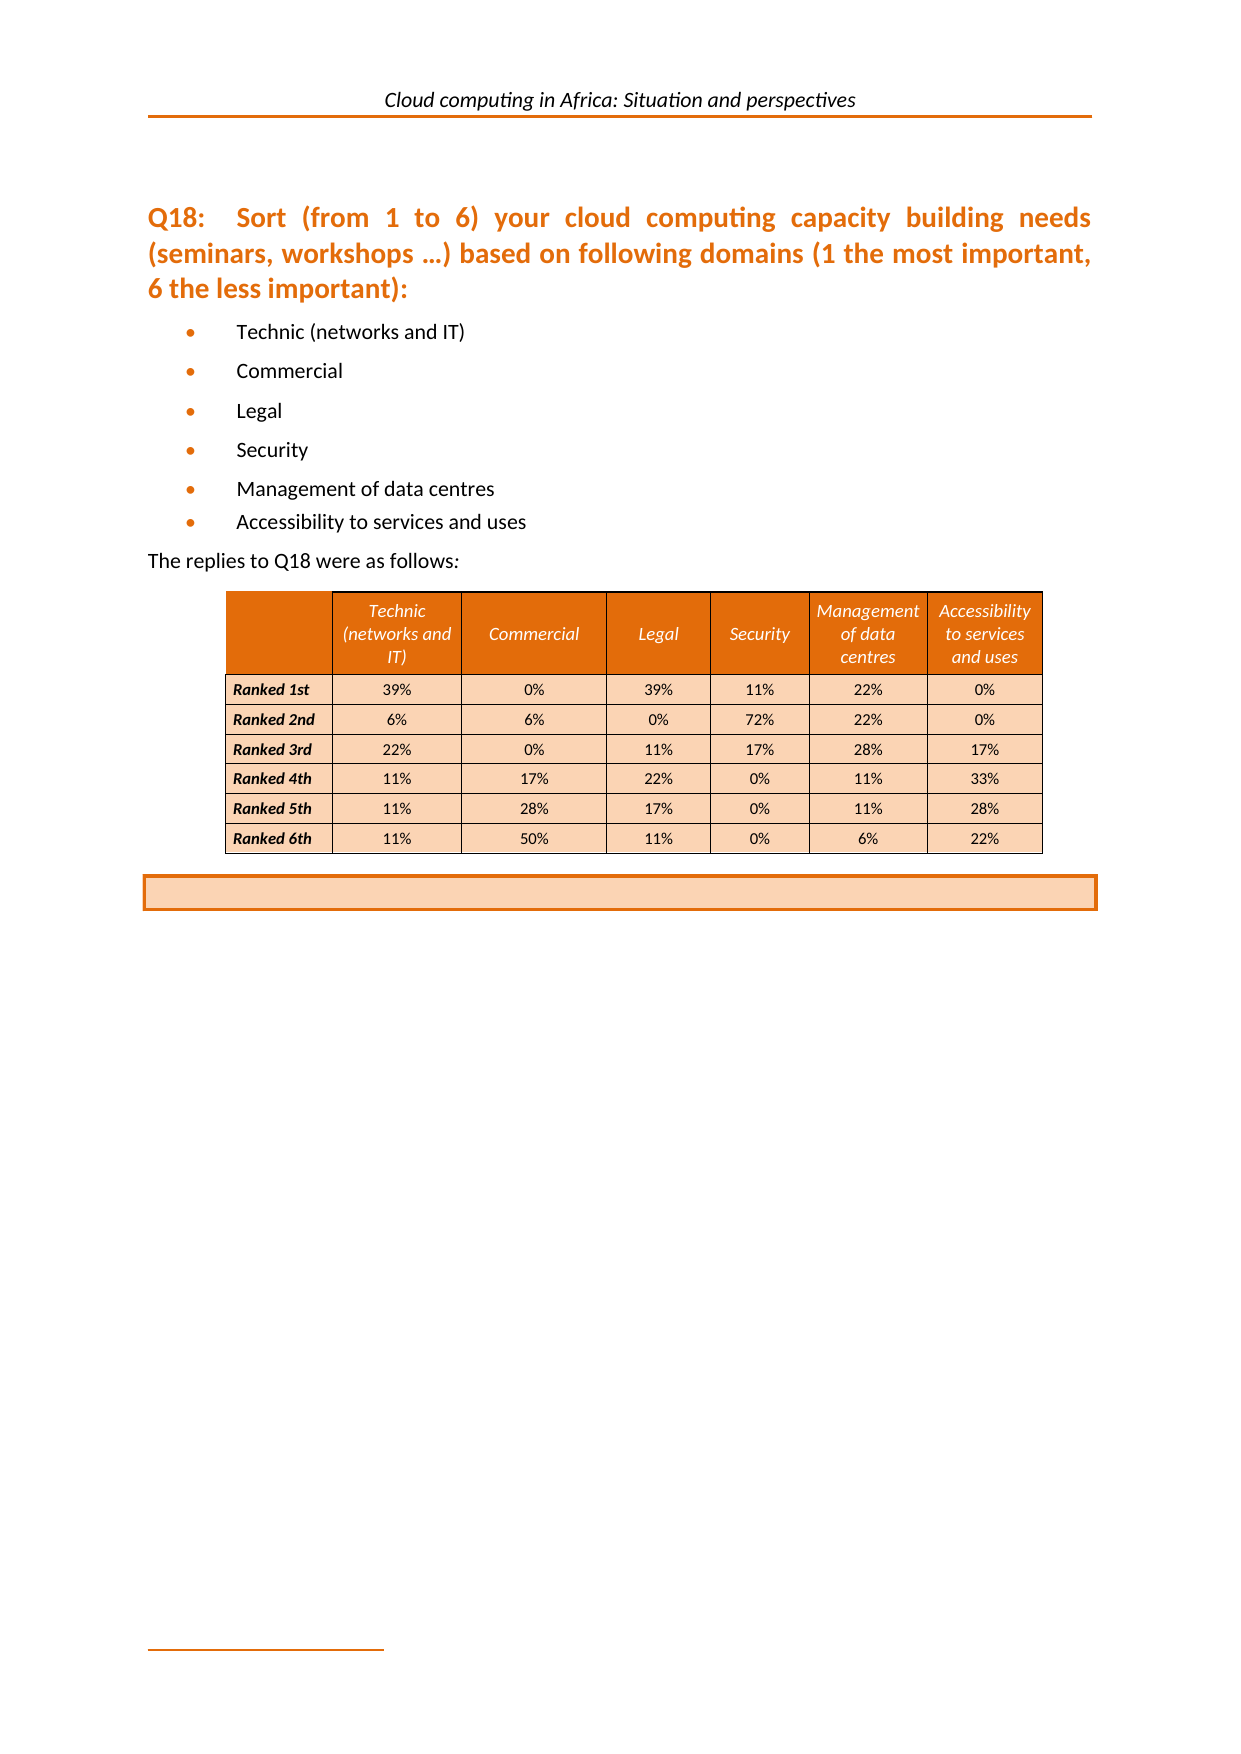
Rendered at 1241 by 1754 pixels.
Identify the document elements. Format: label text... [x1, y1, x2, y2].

table_cell 28% [810, 735, 927, 763]
table_cell 28% [928, 794, 1042, 823]
table_header [226, 591, 332, 674]
table_header Legal [607, 593, 710, 674]
table_cell Ranked 5th [226, 794, 332, 823]
table_cell 0% [928, 705, 1042, 734]
table_cell 11% [810, 794, 927, 823]
table_header Management of data centres [810, 593, 927, 674]
table_cell 22% [928, 824, 1042, 852]
table_cell 22% [810, 675, 927, 704]
table_cell Ranked 2nd [226, 705, 332, 734]
table_cell 50% [462, 824, 606, 852]
table_cell 0% [607, 705, 710, 734]
table_cell Ranked 3rd [226, 735, 332, 763]
text • Management of data centres [185, 475, 1092, 502]
table_cell 0% [928, 675, 1042, 704]
table_cell 22% [607, 764, 710, 793]
table_header Technic (networks and IT) [333, 593, 461, 674]
table_cell 11% [607, 735, 710, 763]
table_cell 22% [810, 705, 927, 734]
table_cell 11% [711, 675, 809, 704]
table_cell 39% [333, 675, 461, 704]
table_cell 17% [607, 794, 710, 823]
subtitle Q18: Sort (from 1 to 6) your cloud computing capacity building needs (seminars, workshops …) based on following domains (1 the most important, 6 the less important): [148, 199, 1092, 306]
table_cell 0% [711, 764, 809, 793]
text • Legal [185, 397, 1092, 423]
table_cell 11% [607, 824, 710, 852]
table_cell 0% [462, 735, 606, 763]
table_cell Ranked 4th [226, 764, 332, 793]
table_cell 6% [333, 705, 461, 734]
table_cell 0% [711, 794, 809, 823]
table_cell 22% [333, 735, 461, 763]
table_cell 11% [333, 794, 461, 823]
table_cell Ranked 6th [226, 824, 332, 852]
text • Security [185, 436, 1092, 463]
table_header Accessibility to services and uses [928, 593, 1042, 674]
table_cell 0% [462, 675, 606, 704]
table_cell 11% [810, 764, 927, 793]
text • Accessibility to services and uses [185, 508, 1092, 535]
table_cell 17% [928, 735, 1042, 763]
table_cell 39% [607, 675, 710, 704]
table_cell 28% [462, 794, 606, 823]
table_header Commercial [462, 593, 606, 674]
table_cell 72% [711, 705, 809, 734]
table_cell Ranked 1st [226, 675, 332, 704]
table_cell 0% [711, 824, 809, 852]
table_cell 17% [711, 735, 809, 763]
table_cell 11% [333, 764, 461, 793]
table_header Security [711, 593, 809, 674]
text • Commercial [185, 358, 1092, 384]
table_cell 33% [928, 764, 1042, 793]
table_cell 11% [333, 824, 461, 852]
text The replies to Q18 were as follows: [148, 547, 1092, 574]
table_cell 6% [810, 824, 927, 852]
text • Technic (networks and IT) [185, 318, 1092, 345]
table_cell 6% [462, 705, 606, 734]
table_cell 17% [462, 764, 606, 793]
